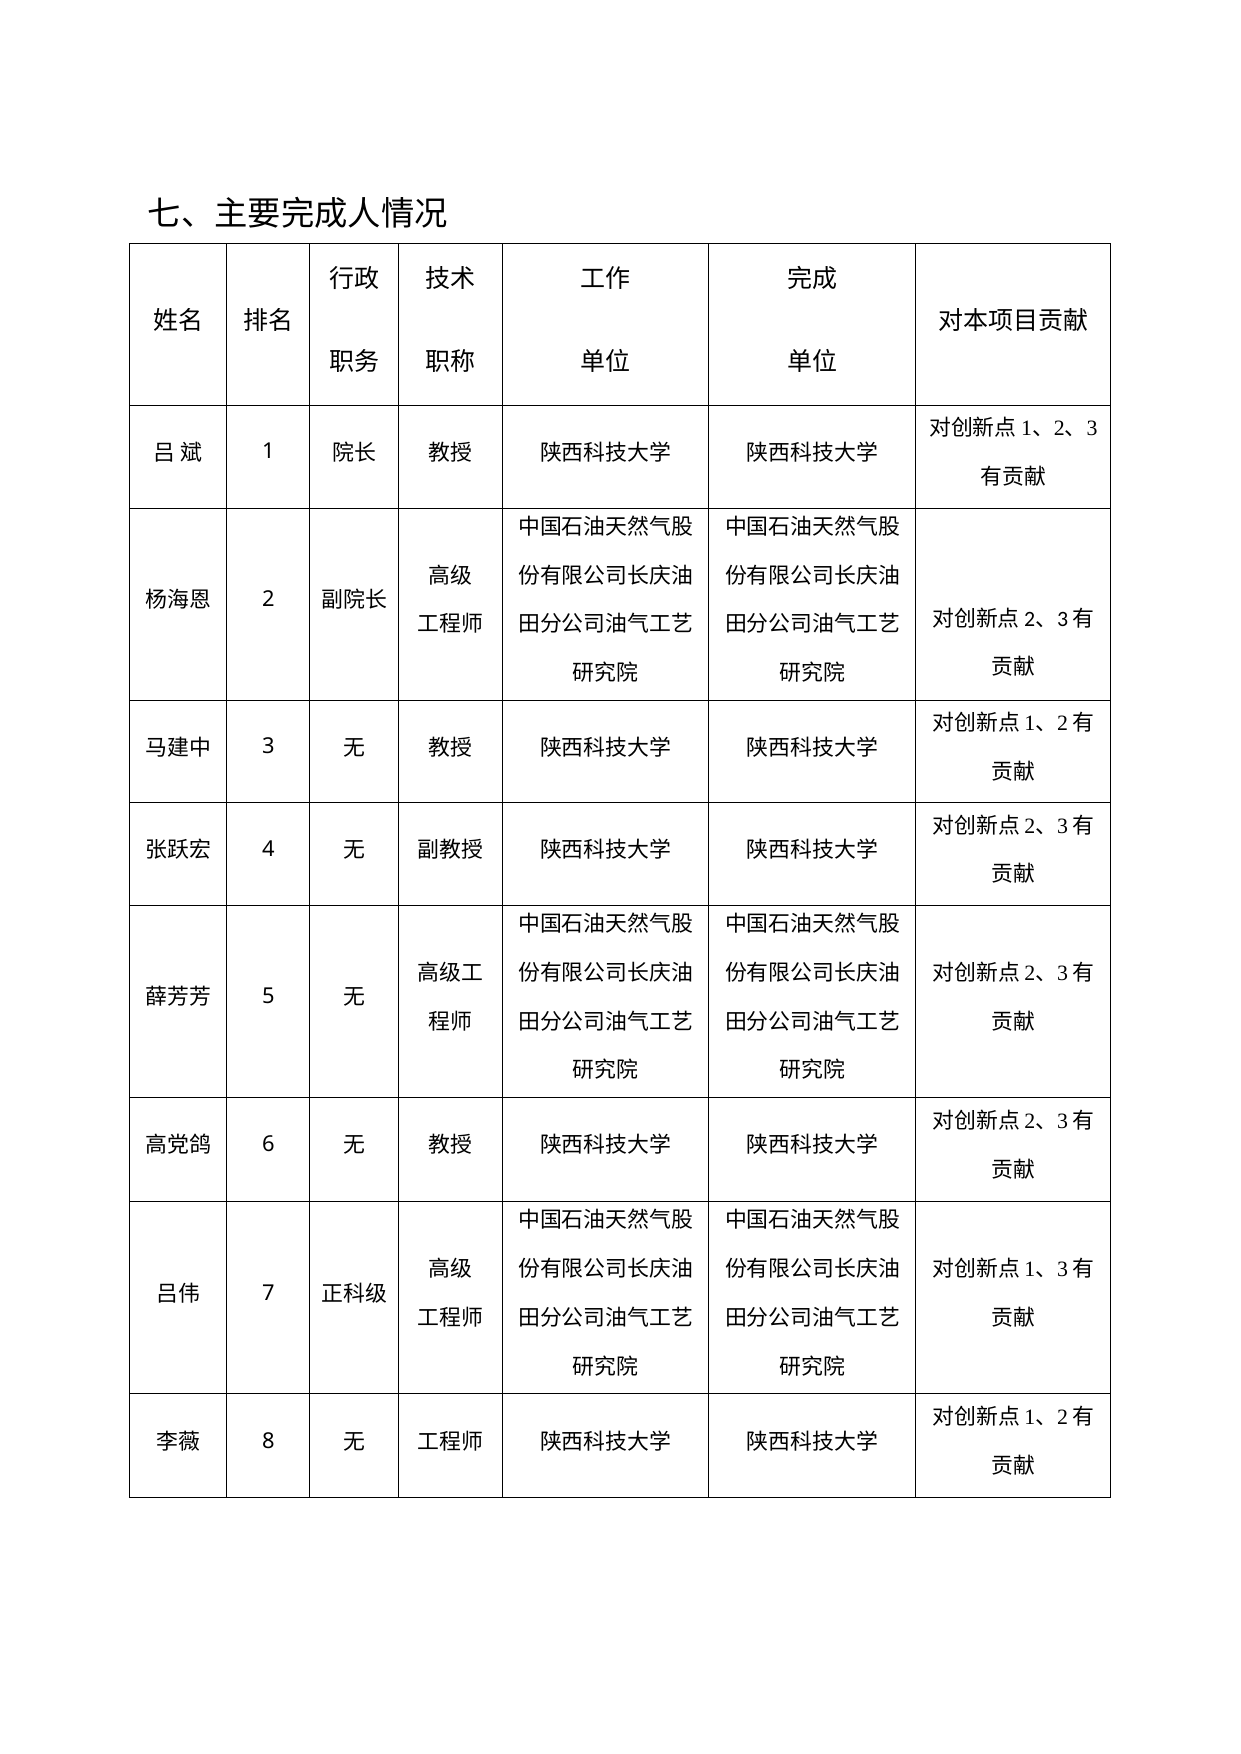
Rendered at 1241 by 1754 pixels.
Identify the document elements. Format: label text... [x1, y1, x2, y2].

table_cell 无 [310, 1098, 398, 1201]
table_cell 高级工程师 [399, 906, 502, 1097]
table_cell 中国石油天然气股份有限公司长庆油田分公司油气工艺研究院 [503, 906, 708, 1097]
table_cell 陕西科技大学 [503, 701, 708, 802]
table_cell 工程师 [399, 1394, 502, 1497]
table_cell 杨海恩 [130, 509, 226, 700]
table_cell 正科级 [310, 1202, 398, 1393]
table_cell 陕西科技大学 [503, 1098, 708, 1201]
table_cell 教授 [399, 406, 502, 507]
table_header 技术 职称 [399, 244, 502, 405]
table_cell 张跃宏 [130, 803, 226, 905]
table_cell 陕西科技大学 [709, 1394, 915, 1497]
table_cell 马建中 [130, 701, 226, 802]
table_cell 无 [310, 1394, 398, 1497]
table_cell 高党鸽 [130, 1098, 226, 1201]
table_cell 中国石油天然气股份有限公司长庆油田分公司油气工艺研究院 [503, 1202, 708, 1393]
table_cell 高级 工程师 [399, 509, 502, 700]
table_cell 副教授 [399, 803, 502, 905]
table_cell 院长 [310, 406, 398, 507]
table_cell 8 [227, 1394, 309, 1497]
table_cell 教授 [399, 701, 502, 802]
table_cell 2 [227, 509, 309, 700]
table_header 排名 [227, 244, 309, 405]
table_cell 陕西科技大学 [503, 406, 708, 507]
table_header 完成 单位 [709, 244, 915, 405]
table_header 工作 单位 [503, 244, 708, 405]
table_cell 教授 [399, 1098, 502, 1201]
table_cell 无 [310, 803, 398, 905]
table_cell 陕西科技大学 [709, 1098, 915, 1201]
table_cell 中国石油天然气股份有限公司长庆油田分公司油气工艺研究院 [503, 509, 708, 700]
table_cell 4 [227, 803, 309, 905]
table_cell 对创新点2、3有贡献 [916, 509, 1110, 700]
table_cell 中国石油天然气股份有限公司长庆油田分公司油气工艺研究院 [709, 906, 915, 1097]
table_cell 无 [310, 701, 398, 802]
table_cell 陕西科技大学 [709, 803, 915, 905]
table_cell 高级 工程师 [399, 1202, 502, 1393]
table_cell 陕西科技大学 [503, 1394, 708, 1497]
table_cell 对创新点2、3有贡献 [916, 1098, 1110, 1201]
table_cell 吕 斌 [130, 406, 226, 507]
table_cell 对创新点1、2有贡献 [916, 1394, 1110, 1497]
table_cell 对创新点1、2有贡献 [916, 701, 1110, 802]
table_cell 薛芳芳 [130, 906, 226, 1097]
table_header 行政 职务 [310, 244, 398, 405]
table_cell 陕西科技大学 [503, 803, 708, 905]
table_cell 副院长 [310, 509, 398, 700]
table_cell 吕伟 [130, 1202, 226, 1393]
table_cell 对创新点2、3有贡献 [916, 906, 1110, 1097]
table_cell 陕西科技大学 [709, 406, 915, 507]
table_cell 7 [227, 1202, 309, 1393]
table_cell 中国石油天然气股份有限公司长庆油田分公司油气工艺研究院 [709, 1202, 915, 1393]
table_cell 对创新点2、3有贡献 [916, 803, 1110, 905]
table_cell 5 [227, 906, 309, 1097]
table_header 姓名 [130, 244, 226, 405]
table_cell 陕西科技大学 [709, 701, 915, 802]
table_cell 对创新点1、2、3有贡献 [916, 406, 1110, 507]
table_cell 中国石油天然气股份有限公司长庆油田分公司油气工艺研究院 [709, 509, 915, 700]
text 七、主要完成人情况 [148, 178, 1092, 243]
table_cell 无 [310, 906, 398, 1097]
table_cell 1 [227, 406, 309, 507]
table_cell 对创新点1、3有贡献 [916, 1202, 1110, 1393]
table_cell 李薇 [130, 1394, 226, 1497]
table_cell 3 [227, 701, 309, 802]
table_header 对本项目贡献 [916, 244, 1110, 405]
table_cell 6 [227, 1098, 309, 1201]
